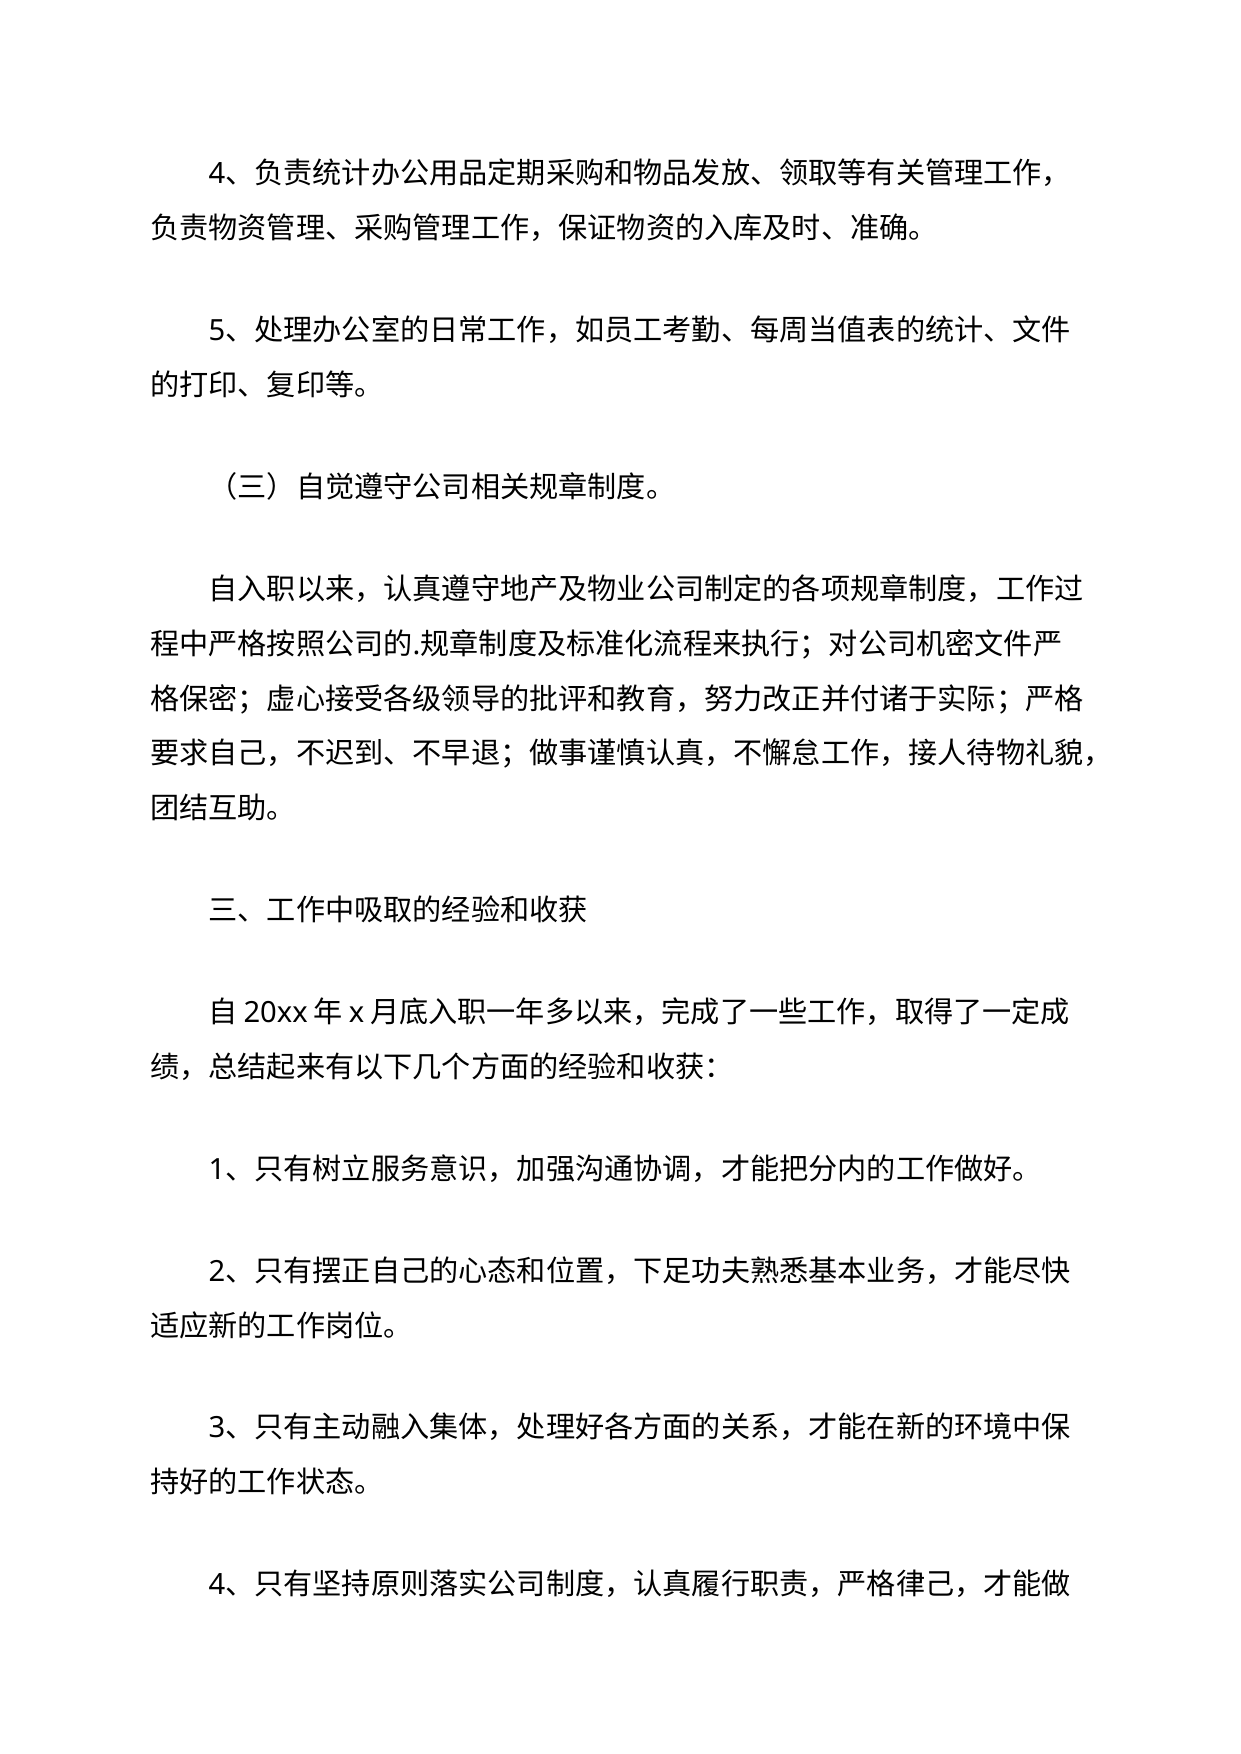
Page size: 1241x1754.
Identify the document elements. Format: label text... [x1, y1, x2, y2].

text 5、处理办公室的日常工作，如员工考勤、每周当值表的统计、文件的打印、复印等。 [150, 307, 1090, 404]
text 自20xx年x月底入职一年多以来，完成了一些工作，取得了一定成绩，总结起来有以下几个方面的经验和收获： [150, 988, 1090, 1086]
text 1、只有树立服务意识，加强沟通协调，才能把分内的工作做好。 [150, 1145, 1090, 1188]
text （三）自觉遵守公司相关规章制度。 [150, 463, 1090, 506]
text 2、只有摆正自己的心态和位置，下足功夫熟悉基本业务，才能尽快适应新的工作岗位。 [150, 1247, 1090, 1344]
text 自入职以来，认真遵守地产及物业公司制定的各项规章制度，工作过程中严格按照公司的.规章制度及标准化流程来执行；对公司机密文件严格保密；虚心接受各级领导的批评和教育，努力改正并付诸于实际；严格要求自己，不迟到、不早退；做事谨慎认真，不懈怠工作，接人待物礼貌，团结互助。 [150, 565, 1090, 827]
text 三、工作中吸取的经验和收获 [150, 887, 1090, 929]
text 4、负责统计办公用品定期采购和物品发放、领取等有关管理工作，负责物资管理、采购管理工作，保证物资的入库及时、准确。 [150, 150, 1090, 247]
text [150, 1561, 1090, 1603]
text 3、只有主动融入集体，处理好各方面的关系，才能在新的环境中保持好的工作状态。 [150, 1404, 1090, 1501]
